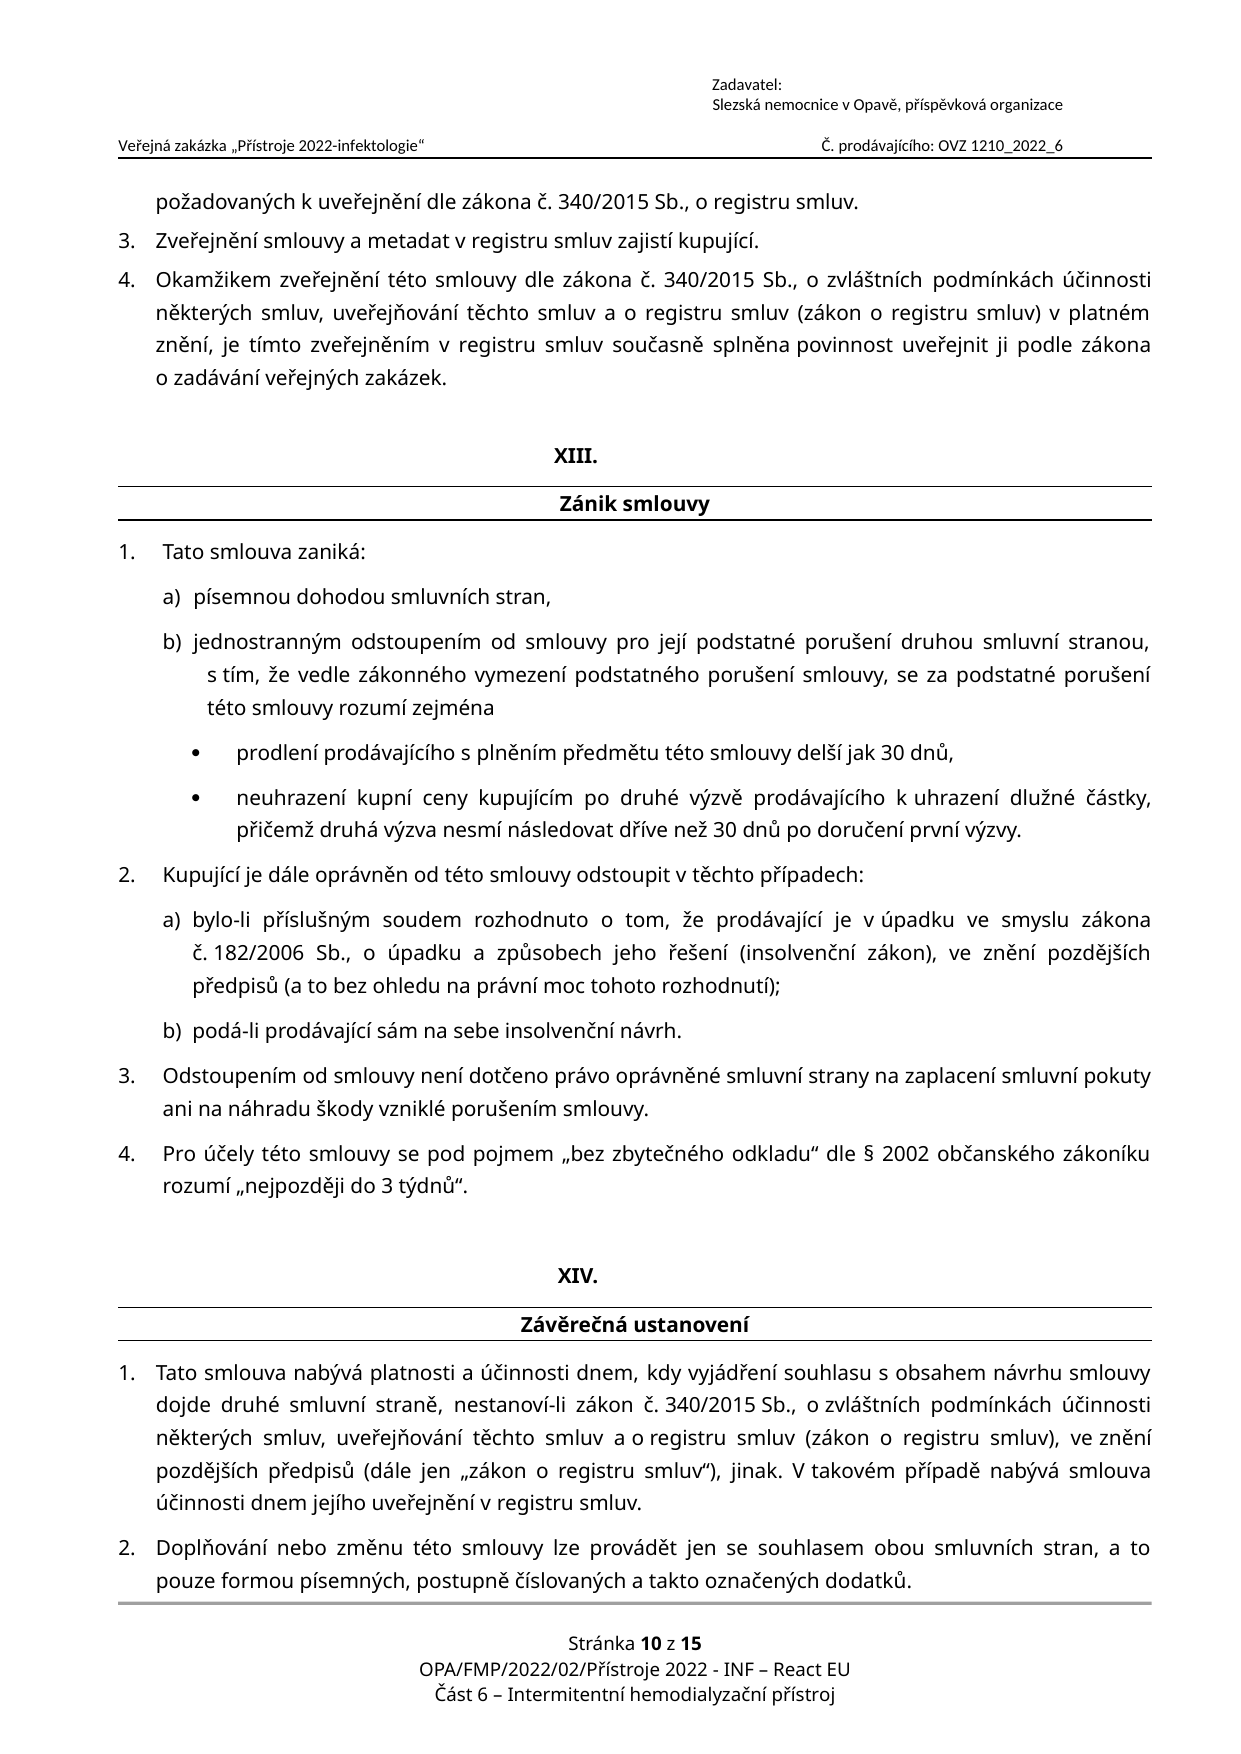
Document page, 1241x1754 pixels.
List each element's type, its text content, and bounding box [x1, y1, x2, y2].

list písemnou dohodou smluvních stran, [162, 582, 1152, 611]
text Zánik smlouvy [118, 487, 1152, 519]
list neuhrazení kupní ceny kupujícím po druhé výzvě prodávajícího k uhrazení dlužné částky, přičemž druhá výzva nesmí následovat dříve než 30 dnů po doručení první výzvy. [192, 783, 1152, 844]
list podá-li prodávající sám na sebe insolvenční návrh. [162, 1016, 1152, 1044]
list jednostranným odstoupením od smlouvy pro její podstatné porušení druhou smluvní stranou, s tím, že vedle zákonného vymezení podstatného porušení smlouvy, se za podstatné porušení této smlouvy rozumí zejména [162, 627, 1152, 721]
list Tato smlouva zaniká: [118, 537, 1152, 566]
list prodlení prodávajícího s plněním předmětu této smlouvy delší jak 30 dnů, [192, 738, 1152, 766]
list Odstoupením od smlouvy není dotčeno právo oprávněné smluvní strany na zaplacení smluvní pokuty ani na náhradu škody vzniklé porušením smlouvy. [118, 1061, 1152, 1122]
list bylo-li příslušným soudem rozhodnuto o tom, že prodávající je v úpadku ve smyslu zákona č. 182/2006 Sb., o úpadku a způsobech jeho řešení (insolvenční zákon), ve znění pozdějších předpisů (a to bez ohledu na právní moc tohoto rozhodnutí); [162, 906, 1152, 999]
text Závěrečná ustanovení [118, 1308, 1152, 1340]
list Zveřejnění smlouvy a metadat v registru smluv zajistí kupující. [118, 226, 1152, 255]
list Tato smlouva nabývá platnosti a účinnosti dnem, kdy vyjádření souhlasu s obsahem návrhu smlouvy dojde druhé smluvní straně, nestanoví-li zákon č. 340/2015 Sb., o zvláštních podmínkách účinnosti některých smluv, uveřejňování těchto smluv a o registru smluv (zákon o registru smluv), ve znění pozdějších předpisů (dále jen „zákon o registru smluv“), jinak. V takovém případě nabývá smlouva účinnosti dnem jejího uveřejnění v registru smluv. [118, 1358, 1152, 1517]
list Kupující je dále oprávněn od této smlouvy odstoupit v těchto případech: [118, 861, 1152, 889]
list Doplňování nebo změnu této smlouvy lze provádět jen se souhlasem obou smluvních stran, a to pouze formou písemných, postupně číslovaných a takto označených dodatků. [118, 1533, 1152, 1594]
list Pro účely této smlouvy se pod pojmem „bez zbytečného odkladu“ dle § 2002 občanského zákoníku rozumí „nejpozději do 3 týdnů“. [118, 1139, 1152, 1200]
list Okamžikem zveřejnění této smlouvy dle zákona č. 340/2015 Sb., o zvláštních podmínkách účinnosti některých smluv, uveřejňování těchto smluv a o registru smluv (zákon o registru smluv) v platném znění, je tímto zveřejněním v registru smluv současně splněna povinnost uveřejnit ji podle zákona o zadávání veřejných zakázek. [118, 265, 1152, 391]
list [118, 187, 1152, 216]
